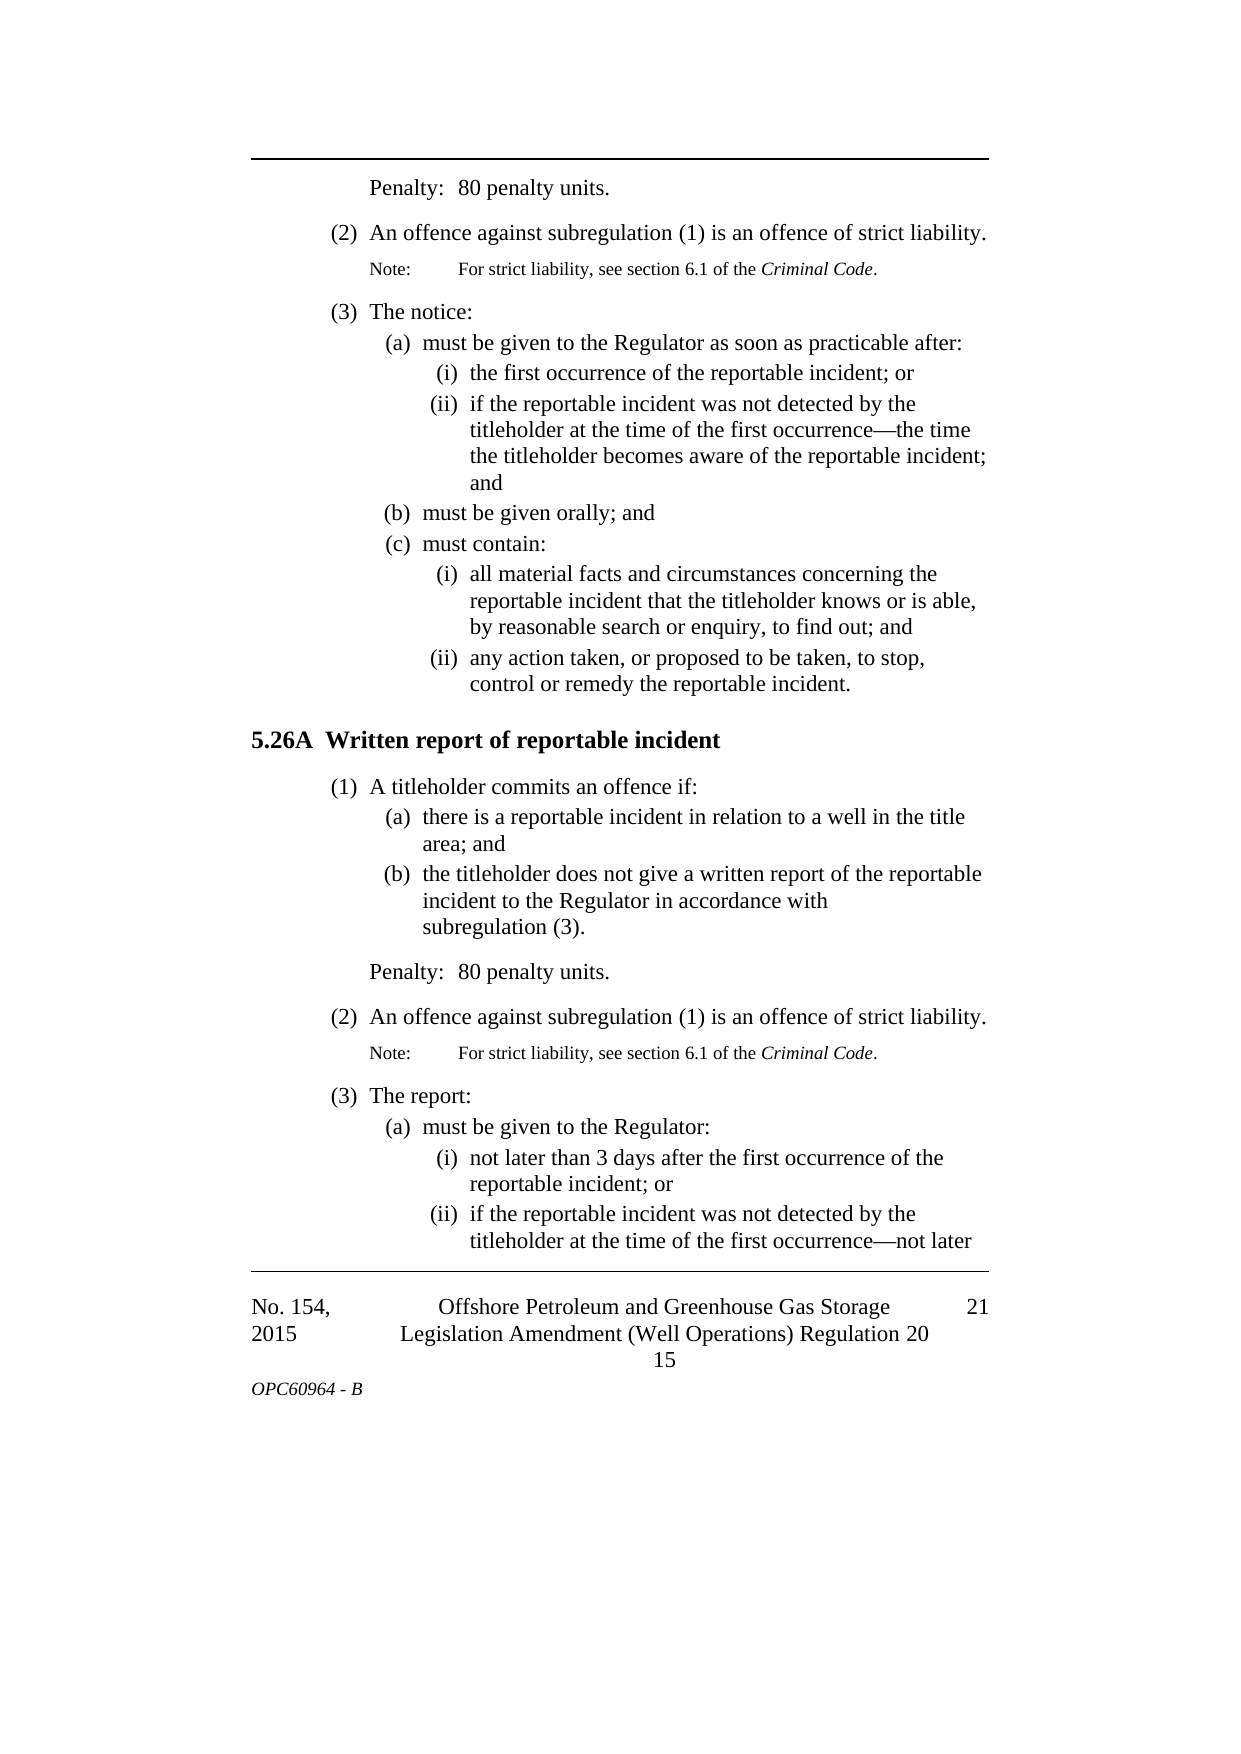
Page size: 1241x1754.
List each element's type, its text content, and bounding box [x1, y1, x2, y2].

text (a) there is a reportable incident in relation to a well in the title area; and [251, 803, 989, 856]
text (a) must be given to the Regulator as soon as practicable after: [251, 329, 989, 355]
text (b) the titleholder does not give a written report of the reportable incident to the Regulator in accordance with subregulation (3). [251, 860, 989, 939]
text (ii) if the reportable incident was not detected by the titleholder at the time of the first occurrence—the time the titleholder becomes aware of the reportable incident; and [251, 390, 989, 495]
text (1) A titleholder commits an offence if: [251, 773, 989, 799]
text (c) must contain: [251, 530, 989, 556]
text Penalty: 80 penalty units. [369, 174, 989, 200]
text (3) The notice: [251, 298, 989, 324]
text Note: For strict liability, see section 6.1 of the Criminal Code. [369, 258, 989, 279]
text (2) An offence against subregulation (1) is an offence of strict liability. [251, 1003, 989, 1029]
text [251, 1201, 989, 1253]
text (2) An offence against subregulation (1) is an offence of strict liability. [251, 219, 989, 245]
text (ii) any action taken, or proposed to be taken, to stop, control or remedy the reportable incident. [251, 643, 989, 696]
text (b) must be given orally; and [251, 499, 989, 526]
text (i) not later than 3 days after the first occurrence of the reportable incident; or [251, 1144, 989, 1196]
text (a) must be given to the Regulator: [251, 1113, 989, 1139]
text 5.26A Written report of reportable incident [251, 725, 989, 754]
text (i) the first occurrence of the reportable incident; or [251, 359, 989, 386]
text Note: For strict liability, see section 6.1 of the Criminal Code. [369, 1042, 989, 1064]
text Penalty: 80 penalty units. [369, 958, 989, 984]
text (i) all material facts and circumstances concerning the reportable incident that the titleholder knows or is able, by reasonable search or enquiry, to find out; and [251, 560, 989, 639]
text (3) The report: [251, 1083, 989, 1109]
